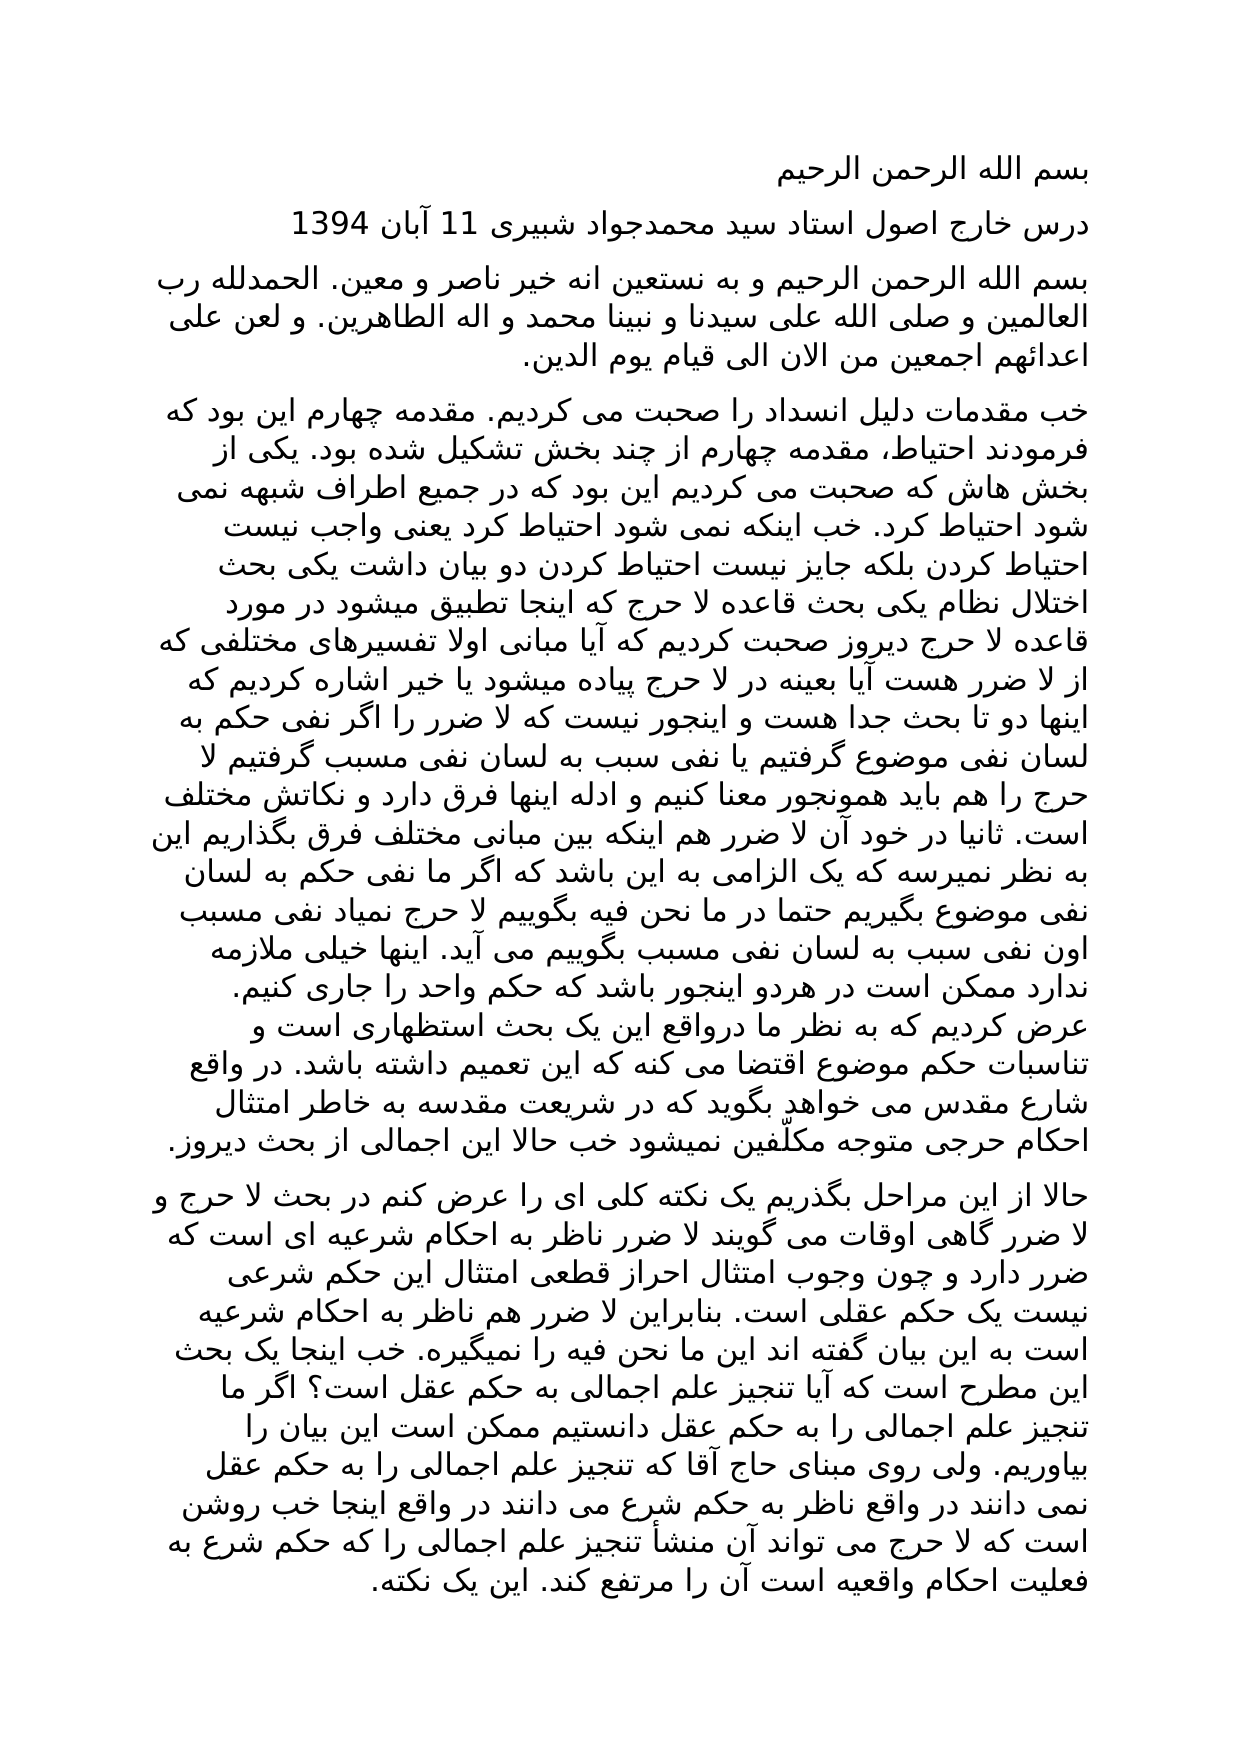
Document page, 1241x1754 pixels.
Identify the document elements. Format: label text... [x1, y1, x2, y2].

text بسم الله الرحمن الرحیم و به نستعین انه خیر ناصر و معین. الحمدلله رب العالمین و صلی الله علی سیدنا و نبینا محمد و اله الطاهرین. و لعن علی اعدائهم اجمعین من الان الی قیام یوم الدین. [150, 260, 1090, 373]
text بسم الله الرحمن الرحیم [150, 150, 1090, 186]
text حالا از این مراحل بگذریم یک نکته کلی ای را عرض کنم در بحث لا حرج و لا ضرر گاهی اوقات می گویند لا ضرر ناظر به احکام شرعیه ای است که ضرر دارد و چون وجوب امتثال احراز قطعی امتثال این حکم شرعی نیست یک حکم عقلی است. بنابراین لا ضرر هم ناظر به احکام شرعیه است به این بیان گفته اند این ما نحن فیه را نمیگیره. خب اینجا یک بحث این مطرح است که آیا تنجیز علم اجمالی به حکم عقل است؟ اگر ما تنجیز علم اجمالی را به حکم عقل دانستیم ممکن است این بیان را بیاوریم. ولی روی مبنای حاج آقا که تنجیز علم اجمالی را به حکم عقل نمی دانند در واقع ناظر به حکم شرع می دانند در واقع اینجا خب روشن است که لا حرج می تواند آن منشأ تنجیز علم اجمالی را که حکم شرع به فعلیت احکام واقعیه است آن را مرتفع کند. این یک نکته. [150, 1178, 1090, 1598]
text درس خارج اصول استاد سید محمدجواد شبیری 11 آبان 1394 [150, 205, 1090, 241]
text خب مقدمات دلیل انسداد را صحبت می کردیم. مقدمه چهارم این بود که فرمودند احتیاط، مقدمه چهارم از چند بخش تشکیل شده بود. یکی از بخش هاش که صحبت می کردیم این بود که در جمیع اطراف شبهه نمی شود احتیاط کرد. خب اینکه نمی شود احتیاط کرد یعنی واجب نیست احتیاط کردن بلکه جایز نیست احتیاط کردن دو بیان داشت یکی بحث اختلال نظام یکی بحث قاعده لا حرج که اینجا تطبیق میشود در مورد قاعده لا حرج دیروز صحبت کردیم که آیا مبانی اولا تفسیرهای مختلفی که از لا ضرر هست آیا بعینه در لا حرج پیاده میشود یا خیر اشاره کردیم که اینها دو تا بحث جدا هست و اینجور نیست که لا ضرر را اگر نفی حکم به لسان نفی موضوع گرفتیم یا نفی سبب به لسان نفی مسبب گرفتیم لا حرج را هم باید همونجور معنا کنیم و ادله اینها فرق دارد و نکاتش مختلف است. ثانیا در خود آن لا ضرر هم اینکه بین مبانی مختلف فرق بگذاریم این به نظر نمیرسه که یک الزامی به این باشد که اگر ما نفی حکم به لسان نفی موضوع بگیریم حتما در ما نحن فیه بگوییم لا حرج نمیاد نفی مسبب اون نفی سبب به لسان نفی مسبب بگوییم می آید. اینها خیلی ملازمه ندارد ممکن است در هردو اینجور باشد که حکم واحد را جاری کنیم. عرض کردیم که به نظر ما درواقع این یک بحث استظهاری است و تناسبات حکم موضوع اقتضا می کنه که این تعمیم داشته باشد. در واقع شارع مقدس می خواهد بگوید که در شریعت مقدسه به خاطر امتثال احکام حرجی متوجه مکلّفین نمیشود خب حالا این اجمالی از بحث دیروز. [150, 392, 1090, 1159]
